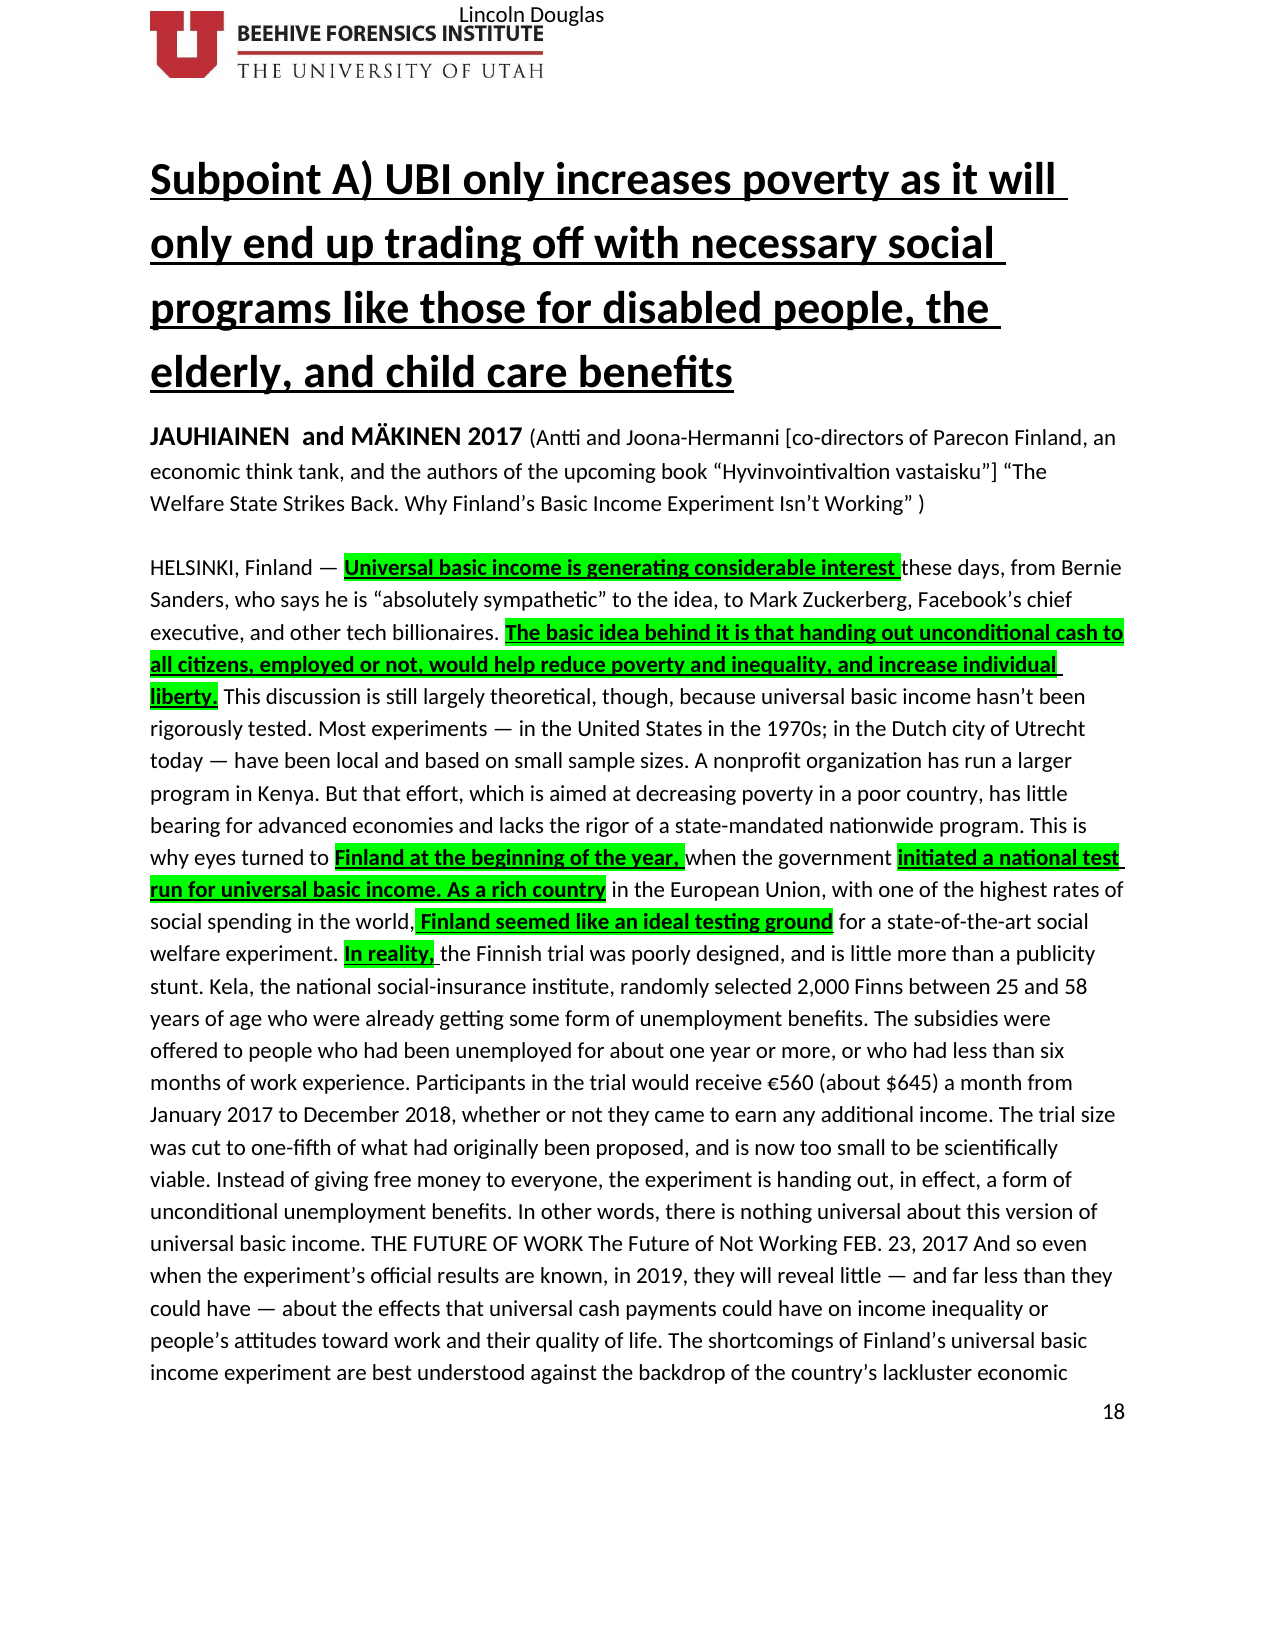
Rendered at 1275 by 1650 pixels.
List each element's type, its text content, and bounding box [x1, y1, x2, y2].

subtitle Subpoint A) UBI only increases poverty as it will only end up trading off with necessary social programs like those for disabled people, the elderly, and child care benefits [150, 150, 1125, 399]
text JAUHIAINEN and MÄKINEN 2017 (Antti and Joona-Hermanni [co-directors of Parecon Finland, an economic think tank, and the authors of the upcoming book “Hyvinvointivaltion vastaisku”] “The Welfare State Strikes Back. Why Finland’s Basic Income Experiment Isn’t Working” ) [150, 419, 1125, 517]
picture [150, 11, 543, 78]
picture [498, 12, 504, 21]
picture [534, 11, 541, 20]
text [150, 553, 1125, 1386]
